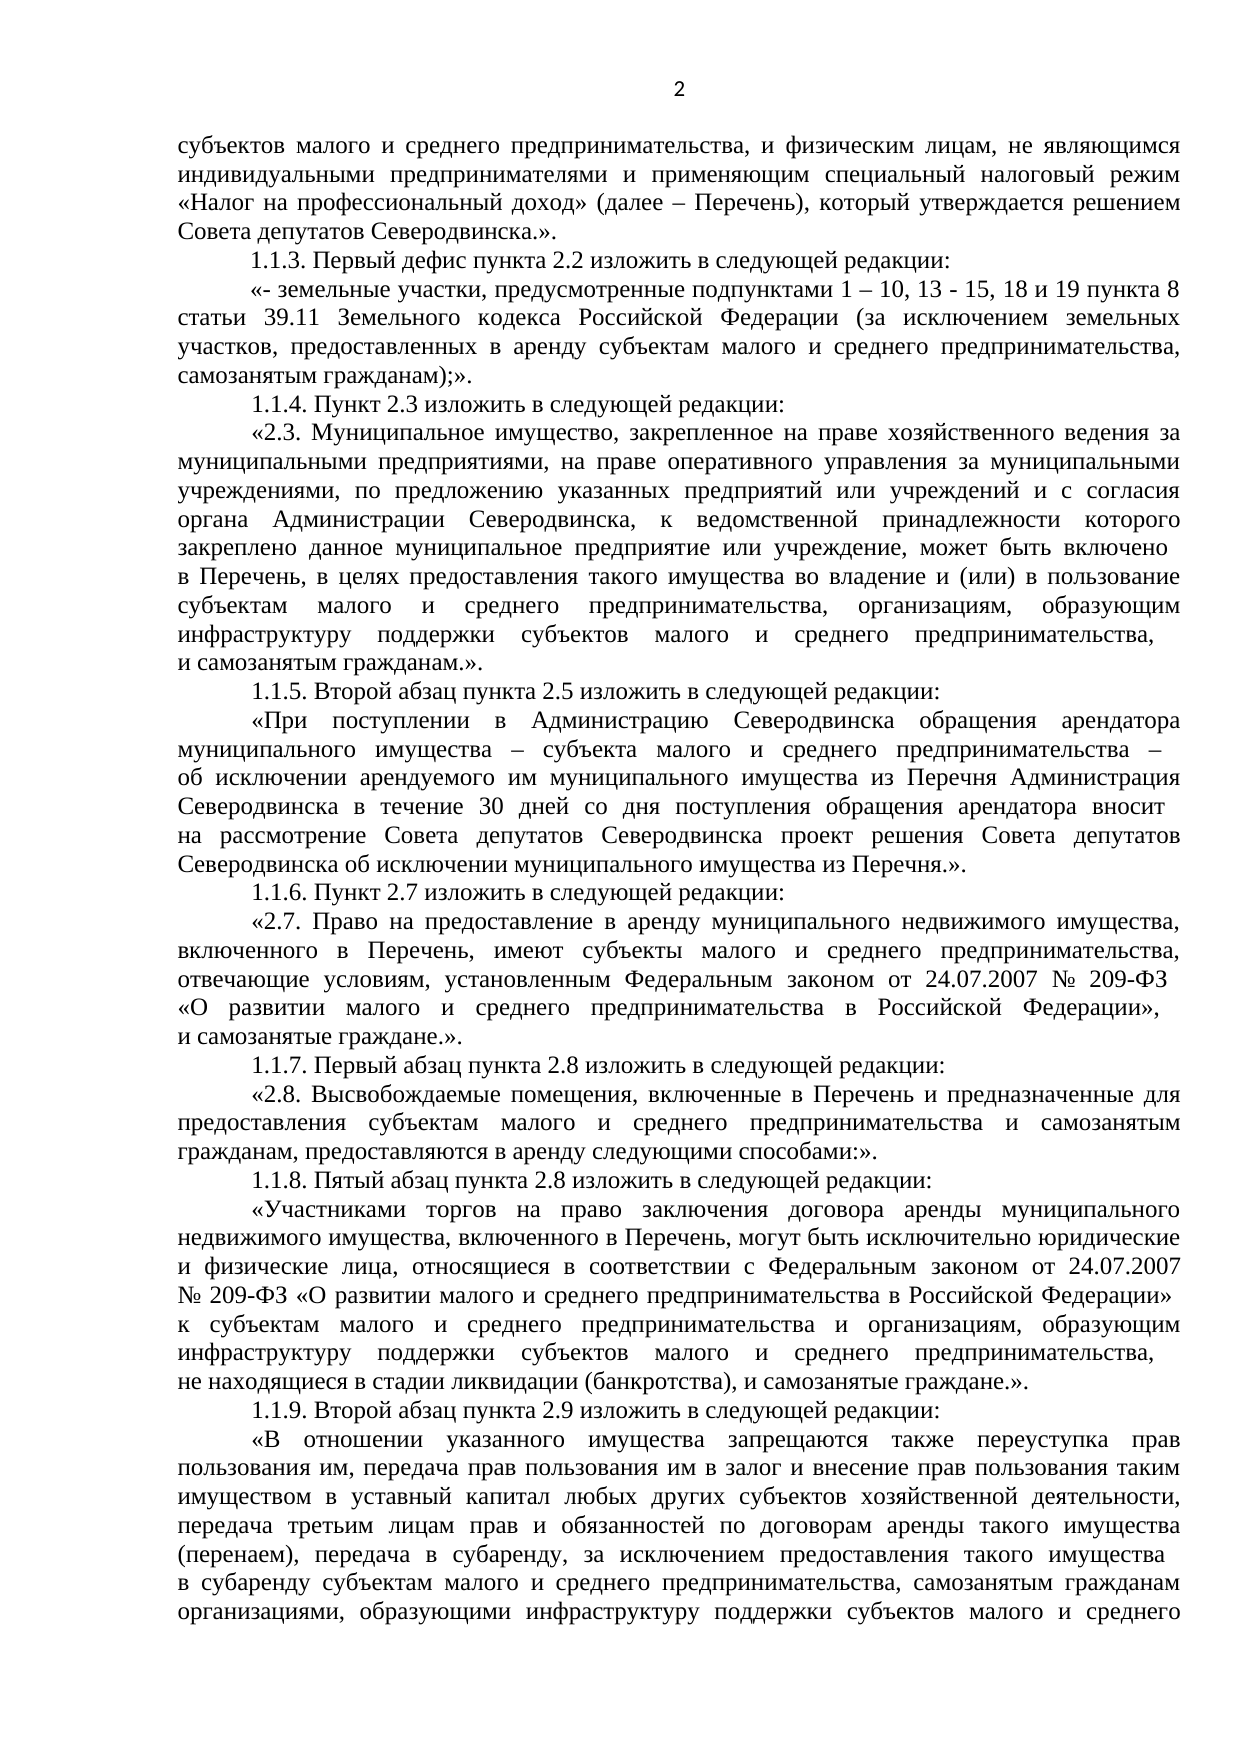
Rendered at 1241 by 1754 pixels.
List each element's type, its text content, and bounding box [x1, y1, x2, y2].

text «При поступлении в Администрацию Северодвинска обращения арендатора муниципального имущества – субъекта малого и среднего предпринимательства – об исключении арендуемого им муниципального имущества из Перечня Администрация Северодвинска в течение 30 дней со дня поступления обращения арендатора вносит на рассмотрение Совета депутатов Северодвинска проект решения Совета депутатов Северодвинска об исключении муниципального имущества из Перечня.». [177, 705, 1181, 877]
text 1.1.5. Второй абзац пункта 2.5 изложить в следующей редакции: [177, 676, 1181, 705]
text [177, 130, 1181, 245]
text 1.1.8. Пятый абзац пункта 2.8 изложить в следующей редакции: [177, 1165, 1181, 1194]
text 1.1.6. Пункт 2.7 изложить в следующей редакции: [177, 877, 1181, 906]
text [177, 1424, 1181, 1625]
text 1.1.9. Второй абзац пункта 2.9 изложить в следующей редакции: [177, 1395, 1181, 1424]
text 1.1.3. Первый дефис пункта 2.2 изложить в следующей редакции: [177, 245, 1181, 274]
text «2.8. Высвобождаемые помещения, включенные в Перечень и предназначенные для предоставления субъектам малого и среднего предпринимательства и самозанятым гражданам, предоставляются в аренду следующими способами:». [177, 1079, 1181, 1165]
text «Участниками торгов на право заключения договора аренды муниципального недвижимого имущества, включенного в Перечень, могут быть исключительно юридические и физические лица, относящиеся в соответствии с Федеральным законом от 24.07.2007 № 209-ФЗ «О развитии малого и среднего предпринимательства в Российской Федерации» к субъектам малого и среднего предпринимательства и организациям, образующим инфраструктуру поддержки субъектов малого и среднего предпринимательства, не находящиеся в стадии ликвидации (банкротства), и самозанятые граждане.». [177, 1194, 1181, 1395]
text 1.1.4. Пункт 2.3 изложить в следующей редакции: [177, 389, 1181, 417]
text «2.3. Муниципальное имущество, закрепленное на праве хозяйственного ведения за муниципальными предприятиями, на праве оперативного управления за муниципальными учреждениями, по предложению указанных предприятий или учреждений и с согласия органа Администрации Северодвинска, к ведомственной принадлежности которого закреплено данное муниципальное предприятие или учреждение, может быть включено в Перечень, в целях предоставления такого имущества во владение и (или) в пользование субъектам малого и среднего предпринимательства, организациям, образующим инфраструктуру поддержки субъектов малого и среднего предпринимательства, и самозанятым гражданам.». [177, 417, 1181, 676]
text «- земельные участки, предусмотренные подпунктами 1 – 10, 13 - 15, 18 и 19 пункта 8 статьи 39.11 Земельного кодекса Российской Федерации (за исключением земельных участков, предоставленных в аренду субъектам малого и среднего предпринимательства, самозанятым гражданам);». [177, 274, 1181, 389]
text 1.1.7. Первый абзац пункта 2.8 изложить в следующей редакции: [177, 1050, 1181, 1079]
text «2.7. Право на предоставление в аренду муниципального недвижимого имущества, включенного в Перечень, имеют субъекты малого и среднего предпринимательства, отвечающие условиям, установленным Федеральным законом от 24.07.2007 № 209-ФЗ «О развитии малого и среднего предпринимательства в Российской Федерации», и самозанятые граждане.». [177, 906, 1181, 1050]
